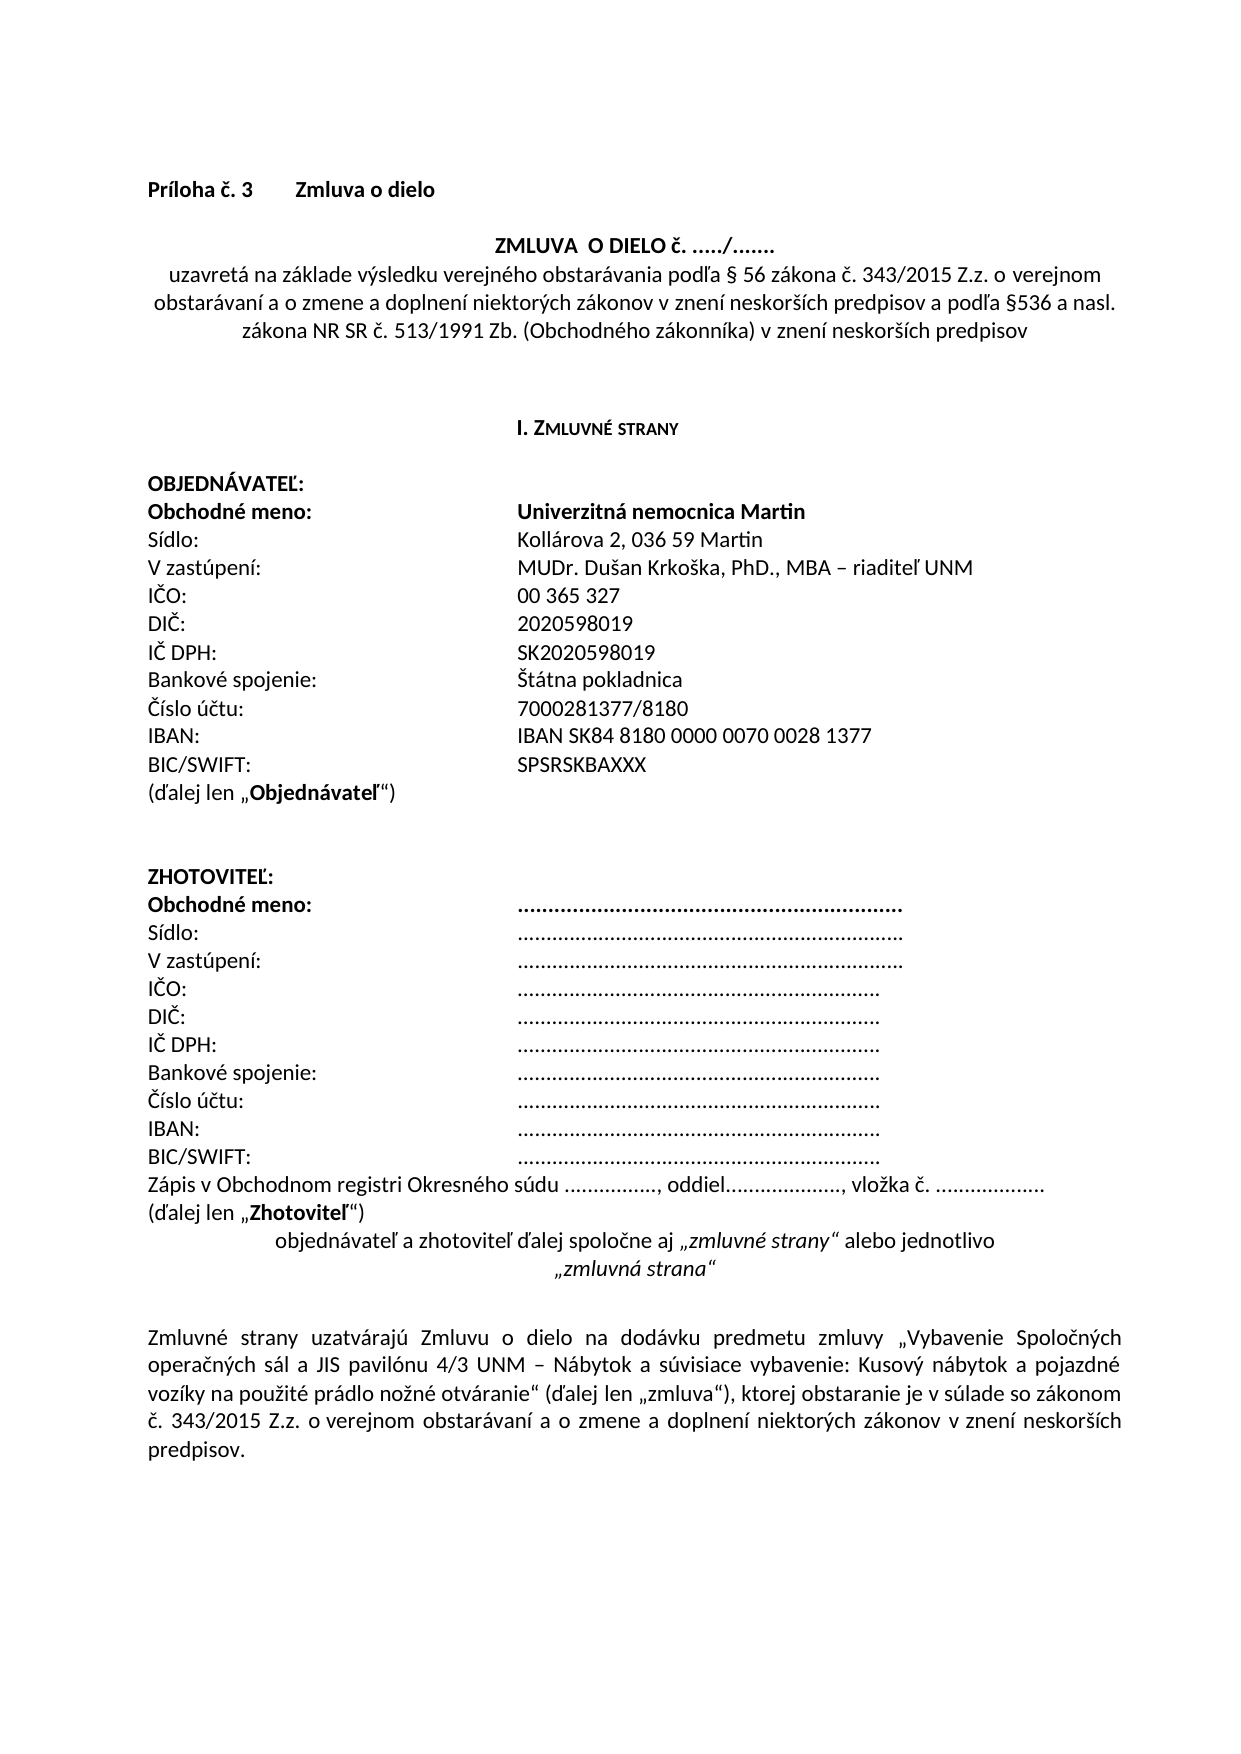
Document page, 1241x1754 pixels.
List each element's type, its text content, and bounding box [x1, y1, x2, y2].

text uzavretá na základe výsledku verejného obstarávania podľa § 56 zákona č. 343/2015 Z.z. o verejnom obstarávaní a o zmene a doplnení niektorých zákonov v znení neskorších predpisov a podľa §536 a nasl. zákona NR SR č. 513/1991 Zb. (Obchodného zákonníka) v znení neskorších predpisov [148, 260, 1122, 344]
text DIČ: 2020598019 [148, 609, 1122, 638]
text Bankové spojenie: Štátna pokladnica [148, 666, 1122, 694]
text Číslo účtu: 7000281377/8180 [148, 694, 1122, 722]
text IČO: 00 365 327 [148, 582, 1122, 609]
text Príloha č. 3 Zmluva o dielo [148, 176, 1122, 204]
subtitle Obchodné meno: Univerzitná nemocnica Martin [148, 497, 1137, 526]
text Zápis v Obchodnom registri Okresného súdu ................, oddiel...................., vložka č. ................... [148, 1170, 1122, 1198]
text „zmluvná strana“ [148, 1254, 1122, 1282]
text V zastúpení: ................................................................... [148, 946, 1122, 974]
text BIC/SWIFT: SPSRSKBAXXX [148, 750, 1122, 778]
text Sídlo: Kollárova 2, 036 59 Martin [148, 526, 1122, 553]
text IČ DPH: SK2020598019 [148, 638, 1122, 666]
text BIC/SWIFT: ............................................................... [148, 1142, 1122, 1170]
text (ďalej len „Objednávateľ“) [148, 778, 1122, 806]
text IBAN: IBAN SK84 8180 0000 0070 0028 1377 [148, 722, 1122, 750]
text objednávateľ a zhotoviteľ ďalej spoločne aj „zmluvné strany“ alebo jednotlivo [148, 1226, 1122, 1254]
text Bankové spojenie: ............................................................... [148, 1058, 1122, 1086]
text ZMLUVA O DIELO č. ...../....... [148, 232, 1122, 260]
text DIČ: ............................................................... [148, 1002, 1122, 1030]
text Číslo účtu: ............................................................... [148, 1086, 1122, 1114]
subtitle OBJEDNÁVATEĽ: [148, 469, 1137, 497]
text Zmluvné strany uzatvárajú Zmluvu o dielo na dodávku predmetu zmluvy „Vybavenie Spoločných operačných sál a JIS pavilónu 4/3 UNM – Nábytok a súvisiace vybavenie: Kusový nábytok a pojazdné vozíky na použité prádlo nožné otváranie“ (ďalej len „zmluva“), ktorej obstaranie je v súlade so zákonom č. 343/2015 Z.z. o verejnom obstarávaní a o zmene a doplnení niektorých zákonov v znení neskorších predpisov. [148, 1379, 1122, 1463]
text IČ DPH: ............................................................... [148, 1030, 1122, 1058]
text Sídlo: ................................................................... [148, 918, 1122, 946]
subtitle ZHOTOVITEĽ: [148, 862, 1137, 890]
subtitle Obchodné meno: ............................................................... [148, 890, 1137, 918]
text IBAN: ............................................................... [148, 1114, 1122, 1142]
subtitle I. Zmluvné strany [443, 413, 1122, 441]
text IČO: ............................................................... [148, 974, 1122, 1002]
text V zastúpení: MUDr. Dušan Krkoška, PhD., MBA – riaditeľ UNM [148, 553, 1122, 582]
text (ďalej len „Zhotoviteľ“) [148, 1198, 1122, 1226]
